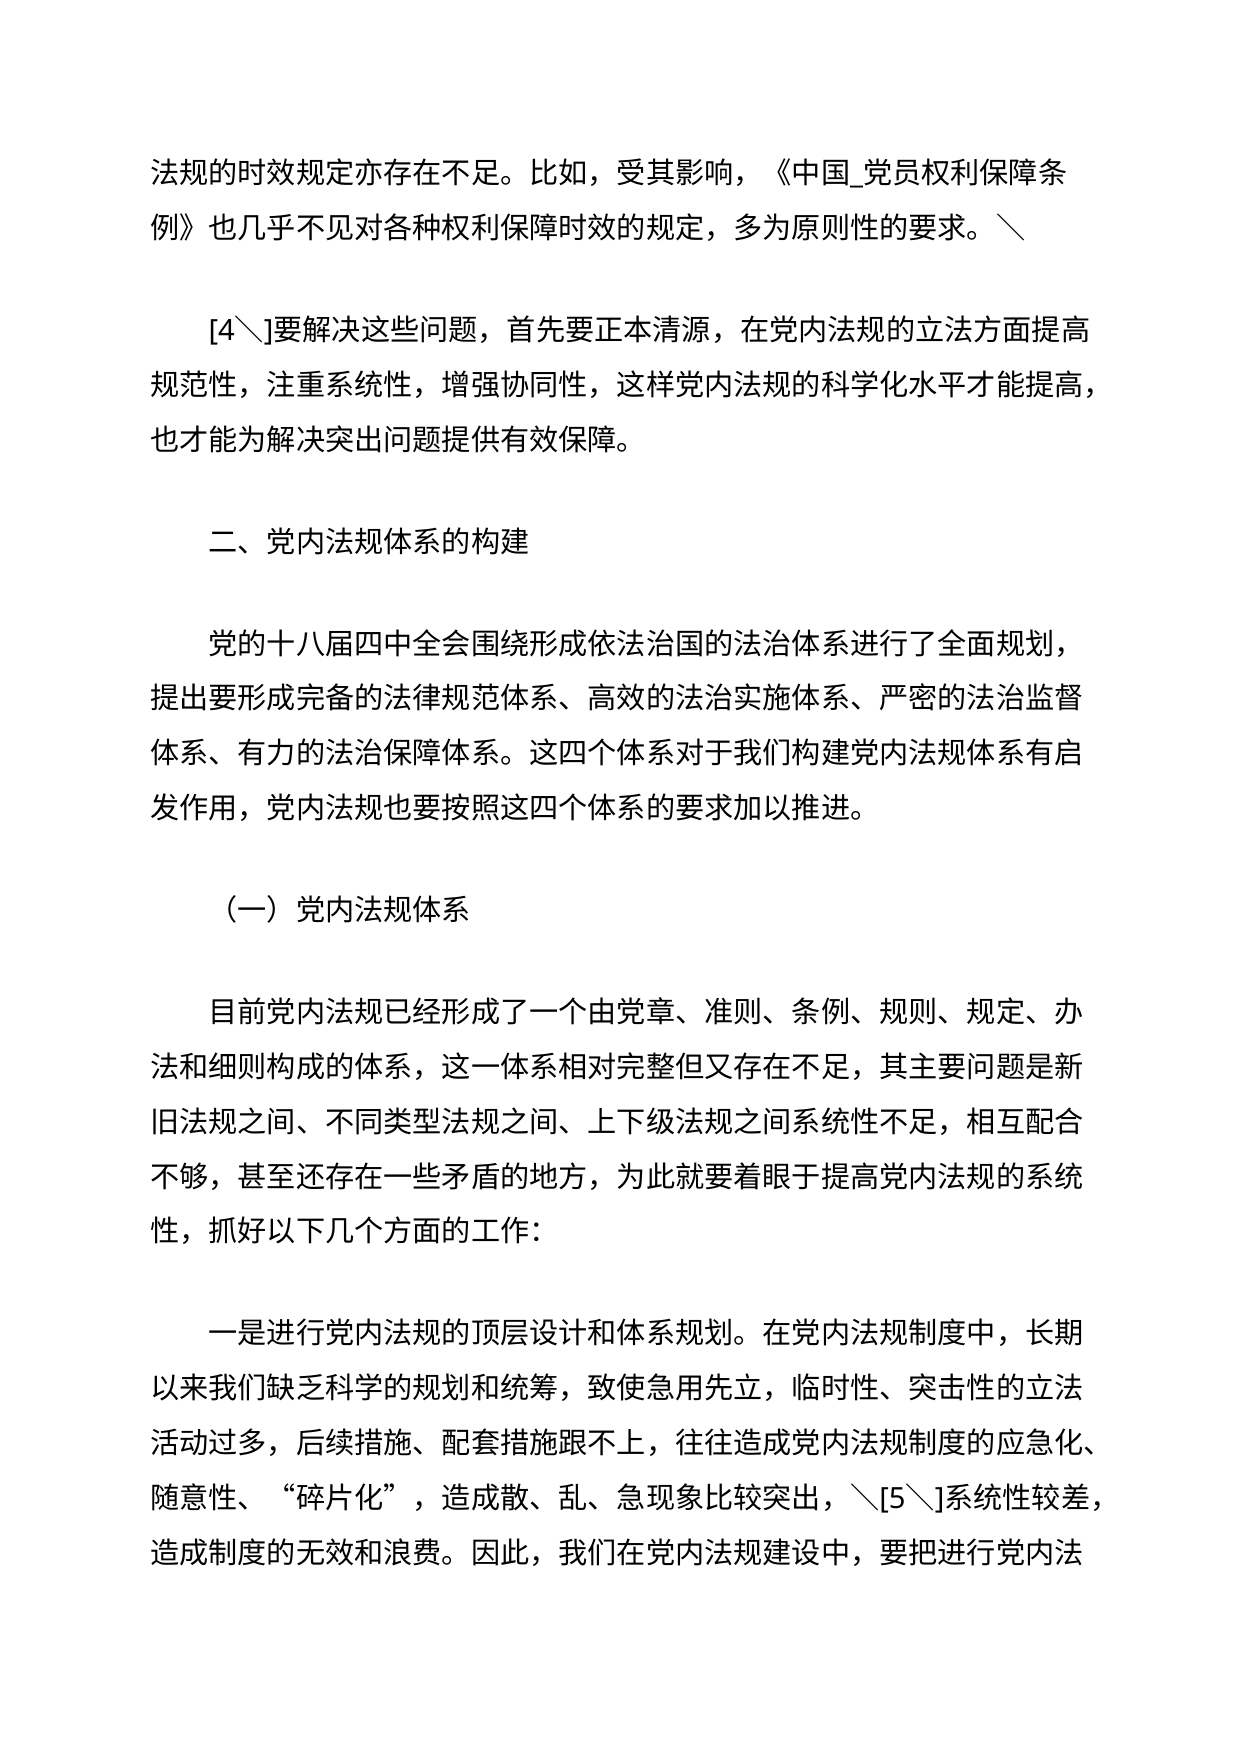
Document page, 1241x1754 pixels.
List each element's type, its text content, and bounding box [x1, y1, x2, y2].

text 目前党内法规已经形成了一个由党章、准则、条例、规则、规定、办法和细则构成的体系，这一体系相对完整但又存在不足，其主要问题是新旧法规之间、不同类型法规之间、上下级法规之间系统性不足，相互配合不够，甚至还存在一些矛盾的地方，为此就要着眼于提高党内法规的系统性，抓好以下几个方面的工作： [150, 988, 1090, 1250]
text 党的十八届四中全会围绕形成依法治国的法治体系进行了全面规划，提出要形成完备的法律规范体系、高效的法治实施体系、严密的法治监督体系、有力的法治保障体系。这四个体系对于我们构建党内法规体系有启发作用，党内法规也要按照这四个体系的要求加以推进。 [150, 620, 1090, 827]
text [4＼]要解决这些问题，首先要正本清源，在党内法规的立法方面提高规范性，注重系统性，增强协同性，这样党内法规的科学化水平才能提高，也才能为解决突出问题提供有效保障。 [150, 307, 1090, 459]
text （一）党内法规体系 [150, 887, 1090, 929]
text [150, 150, 1090, 247]
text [150, 1310, 1090, 1572]
text 二、党内法规体系的构建 [150, 518, 1090, 561]
